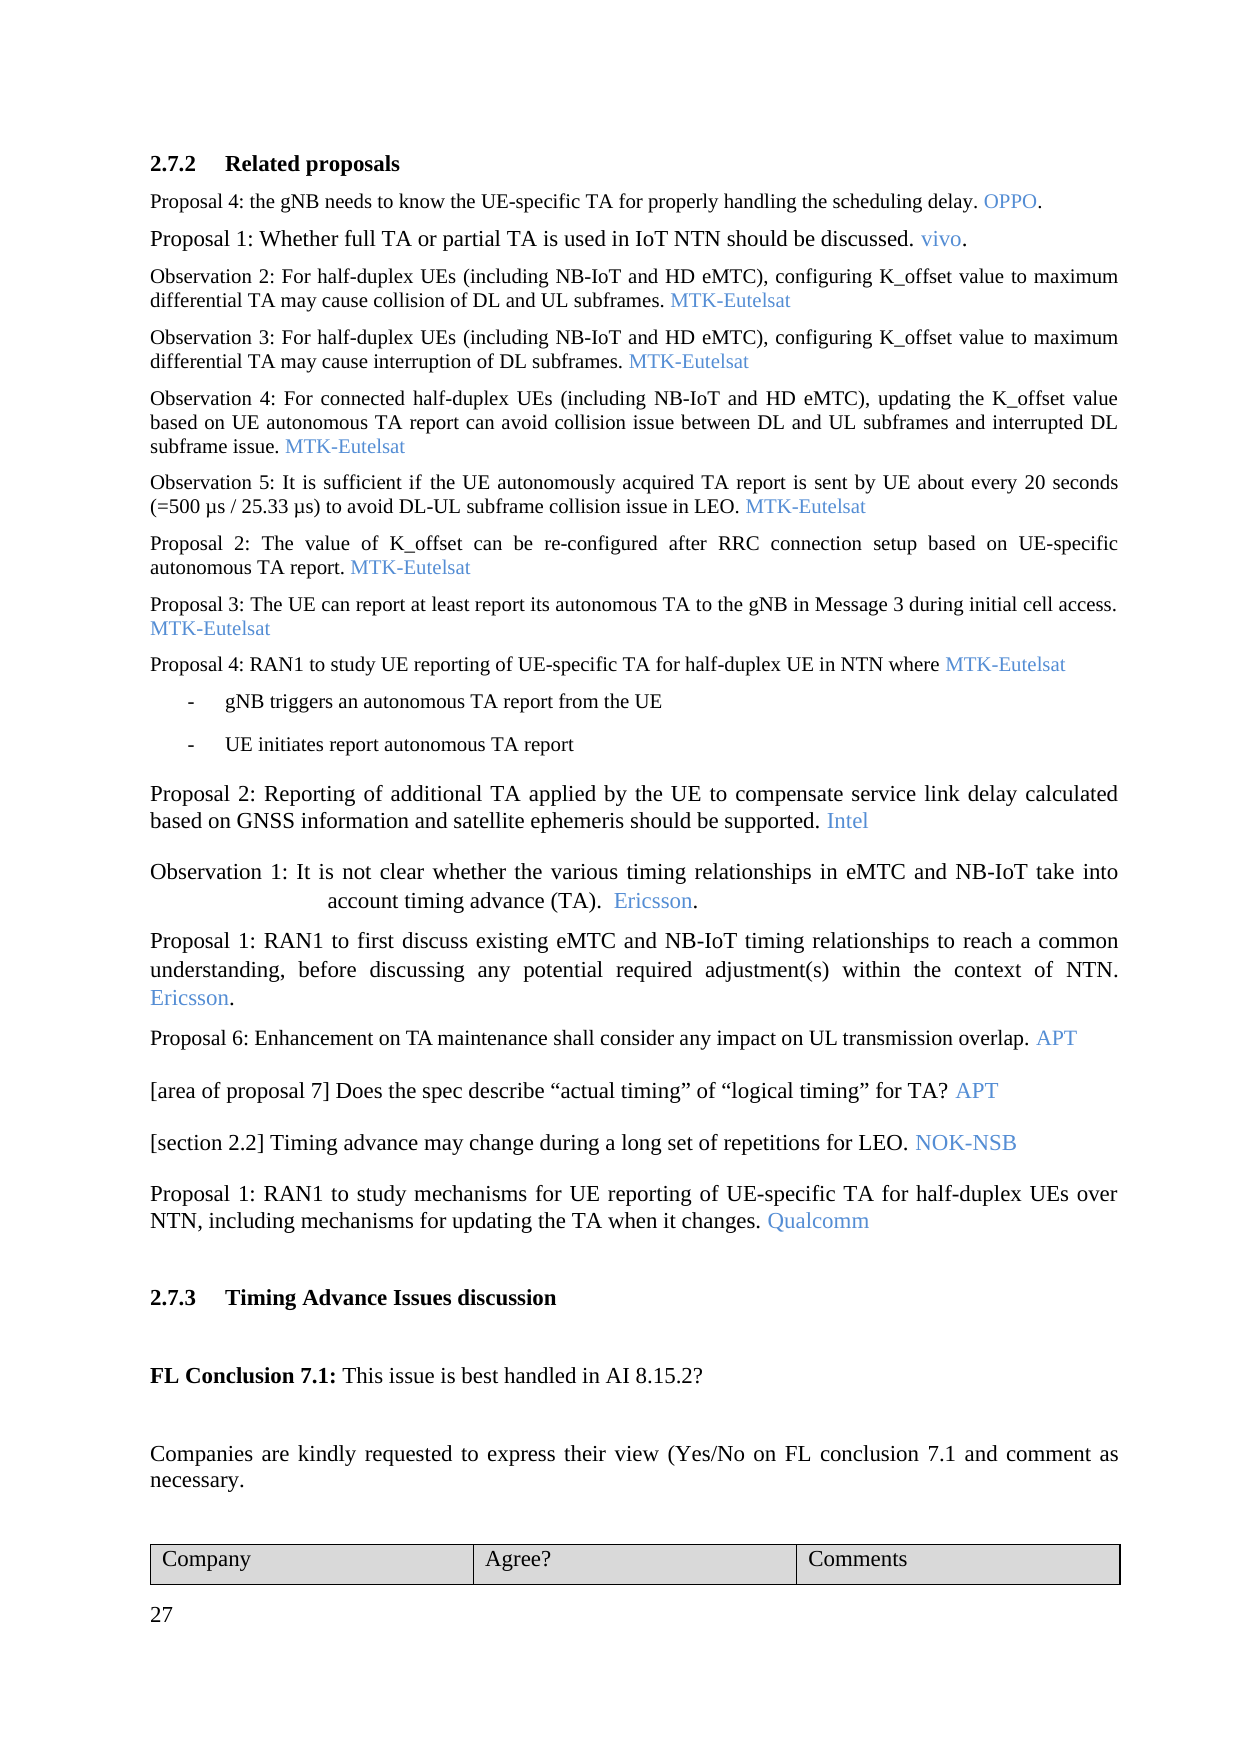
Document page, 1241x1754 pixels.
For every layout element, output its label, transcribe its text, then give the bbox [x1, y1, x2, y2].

text Observation 4: For connected half-duplex UEs (including NB-IoT and HD eMTC), updating the K_offset value based on UE autonomous TA report can avoid collision issue between DL and UL subframes and interrupted DL subframe issue. MTK-Eutelsat [150, 386, 1120, 458]
text [area of proposal 7] Does the spec describe “actual timing” of “logical timing” for TA? APT [150, 1078, 1120, 1104]
text [section 2.2] Timing advance may change during a long set of repetitions for LEO. NOK-NSB [150, 1129, 1120, 1155]
table_header Agree? [474, 1545, 796, 1584]
list Proposal 1: RAN1 to first discuss existing eMTC and NB-IoT timing relationships to reach a common understanding, before discussing any potential required adjustment(s) within the context of NTN. Ericsson. [150, 928, 1120, 1011]
list UE initiates report autonomous TA report [187, 731, 1120, 756]
text Proposal 4: RAN1 to study UE reporting of UE-specific TA for half-duplex UE in NTN where MTK-Eutelsat [150, 652, 1120, 676]
text Observation 2: For half-duplex UEs (including NB-IoT and HD eMTC), configuring K_offset value to maximum differential TA may cause collision of DL and UL subframes. MTK-Eutelsat [150, 264, 1120, 312]
text Companies are kindly requested to express their view (Yes/No on FL conclusion 7.1 and comment as necessary. [150, 1440, 1120, 1492]
table_header Comments [797, 1545, 1119, 1584]
list Observation 1: It is not clear whether the various timing relationships in eMTC and NB-IoT take into account timing advance (TA). Ericsson. [150, 858, 1120, 913]
text Proposal 4: the gNB needs to know the UE-specific TA for properly handling the scheduling delay. OPPO. [150, 189, 1120, 213]
text Proposal 3: The UE can report at least report its autonomous TA to the gNB in Message 3 during initial cell access. MTK-Eutelsat [150, 591, 1120, 639]
list gNB triggers an autonomous TA report from the UE [187, 689, 1120, 713]
text Observation 5: It is sufficient if the UE autonomously acquired TA report is sent by UE about every 20 seconds (=500 µs / 25.33 µs) to avoid DL-UL subframe collision issue in LEO. MTK-Eutelsat [150, 470, 1120, 518]
list Proposal 6: Enhancement on TA maintenance shall consider any impact on UL transmission overlap. APT [150, 1025, 1120, 1051]
text Proposal 2: Reporting of additional TA applied by the UE to compensate service link delay calculated based on GNSS information and satellite ephemeris should be supported. Intel [150, 781, 1120, 833]
text Proposal 1: RAN1 to study mechanisms for UE reporting of UE-specific TA for half-duplex UEs over NTN, including mechanisms for updating the TA when it changes. Qualcomm [150, 1180, 1120, 1233]
text Proposal 1: Whether full TA or partial TA is used in IoT NTN should be discussed. vivo. [150, 225, 1120, 252]
subtitle Related proposals [150, 150, 1120, 176]
text FL Conclusion 7.1: This issue is best handled in AI 8.15.2? [150, 1362, 1120, 1388]
text Proposal 2: The value of K_offset can be re-configured after RRC connection setup based on UE-specific autonomous TA report. MTK-Eutelsat [150, 531, 1120, 579]
table_header Company [151, 1545, 473, 1584]
subtitle Timing Advance Issues discussion [150, 1284, 1120, 1311]
text Observation 3: For half-duplex UEs (including NB-IoT and HD eMTC), configuring K_offset value to maximum differential TA may cause interruption of DL subframes. MTK-Eutelsat [150, 325, 1120, 373]
